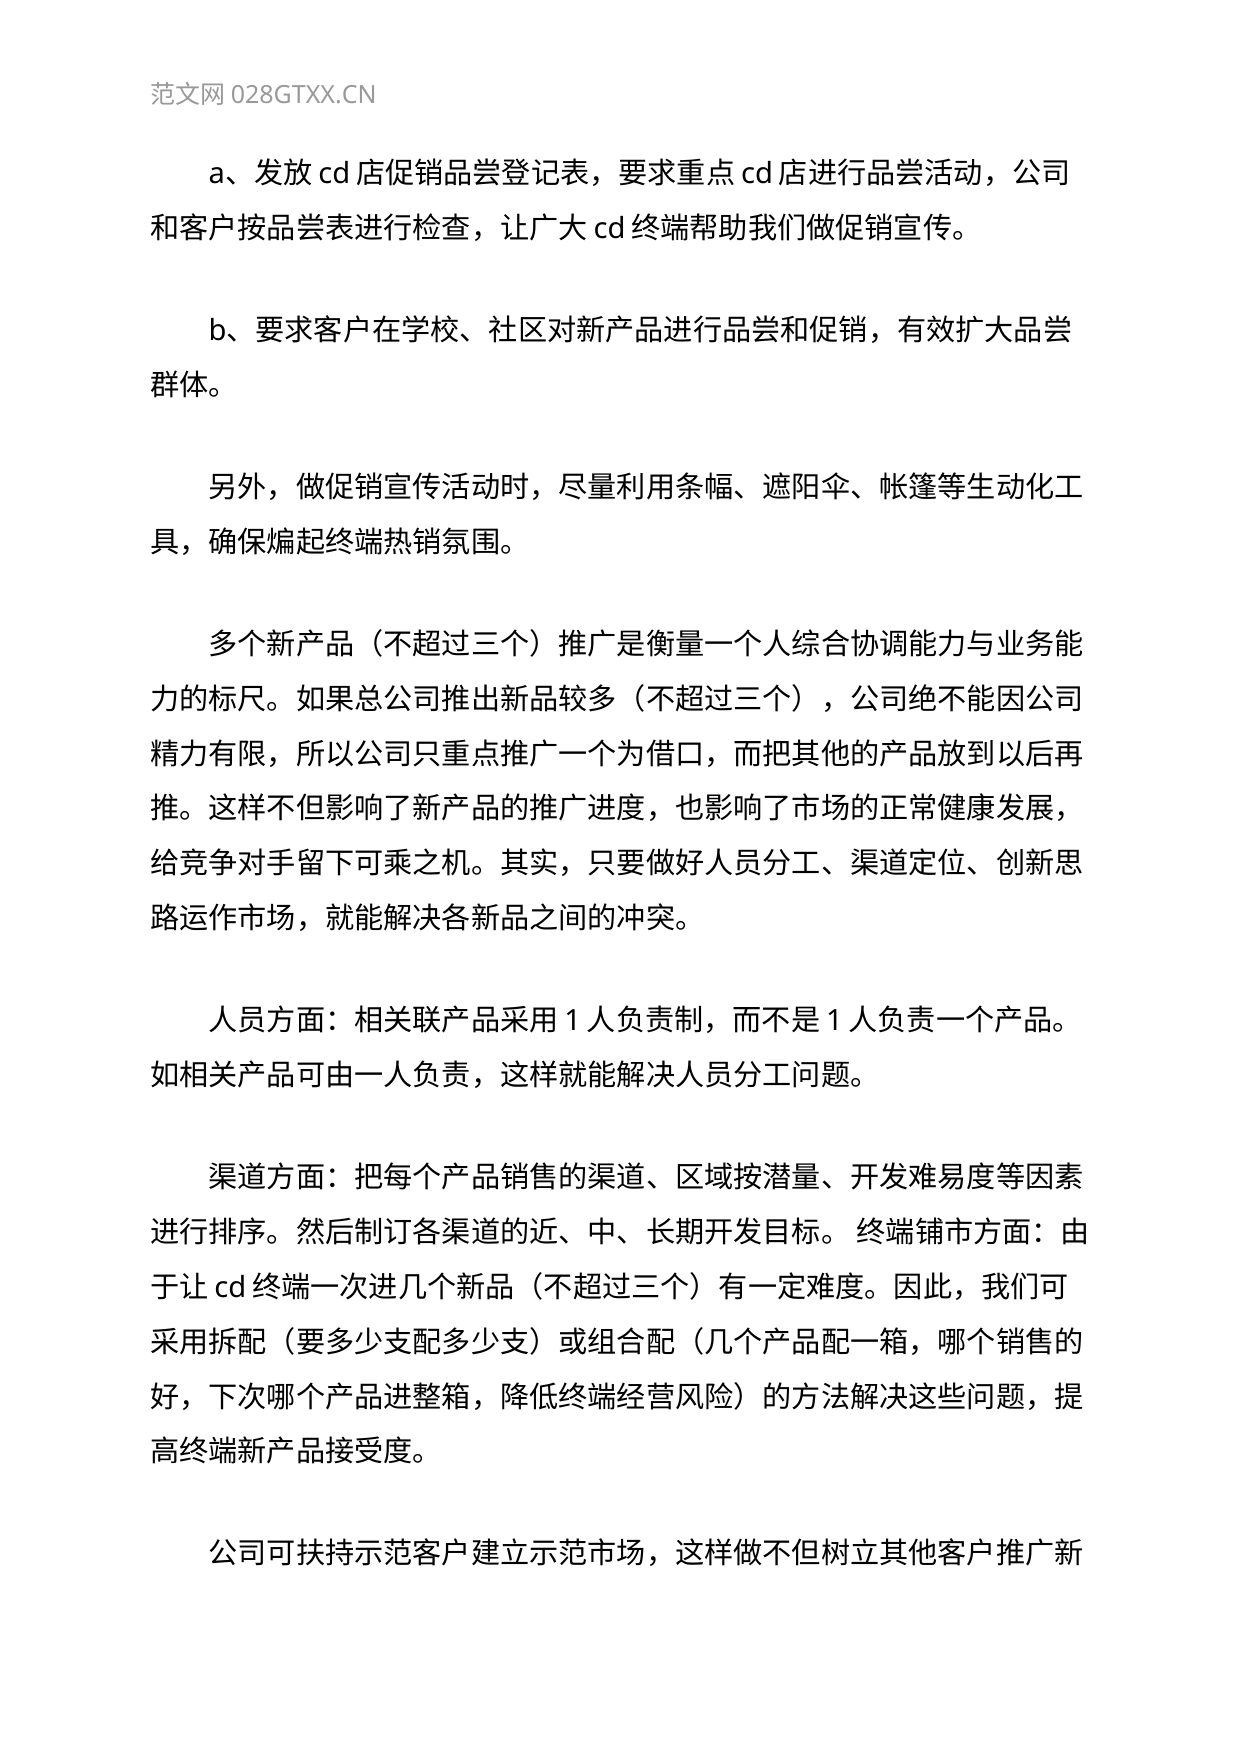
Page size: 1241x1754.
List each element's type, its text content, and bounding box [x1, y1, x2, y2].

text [150, 1530, 1090, 1572]
text 人员方面：相关联产品采用1人负责制，而不是1人负责一个产品。如相关产品可由一人负责，这样就能解决人员分工问题。 [150, 997, 1090, 1094]
text a、发放cd店促销品尝登记表，要求重点cd店进行品尝活动，公司和客户按品尝表进行检查，让广大cd终端帮助我们做促销宣传。 [150, 150, 1090, 247]
text b、要求客户在学校、社区对新产品进行品尝和促销，有效扩大品尝群体。 [150, 307, 1090, 404]
text 多个新产品（不超过三个）推广是衡量一个人综合协调能力与业务能力的标尺。如果总公司推出新品较多（不超过三个），公司绝不能因公司精力有限，所以公司只重点推广一个为借口，而把其他的产品放到以后再推。这样不但影响了新产品的推广进度，也影响了市场的正常健康发展，给竞争对手留下可乘之机。其实，只要做好人员分工、渠道定位、创新思路运作市场，就能解决各新品之间的冲突。 [150, 620, 1090, 937]
text 另外，做促销宣传活动时，尽量利用条幅、遮阳伞、帐篷等生动化工具，确保煸起终端热销氛围。 [150, 464, 1090, 561]
text 渠道方面：把每个产品销售的渠道、区域按潜量、开发难易度等因素进行排序。然后制订各渠道的近、中、长期开发目标。 终端铺市方面：由于让cd终端一次进几个新品（不超过三个）有一定难度。因此，我们可采用拆配（要多少支配多少支）或组合配（几个产品配一箱，哪个销售的好，下次哪个产品进整箱，降低终端经营风险）的方法解决这些问题，提高终端新产品接受度。 [150, 1153, 1090, 1470]
